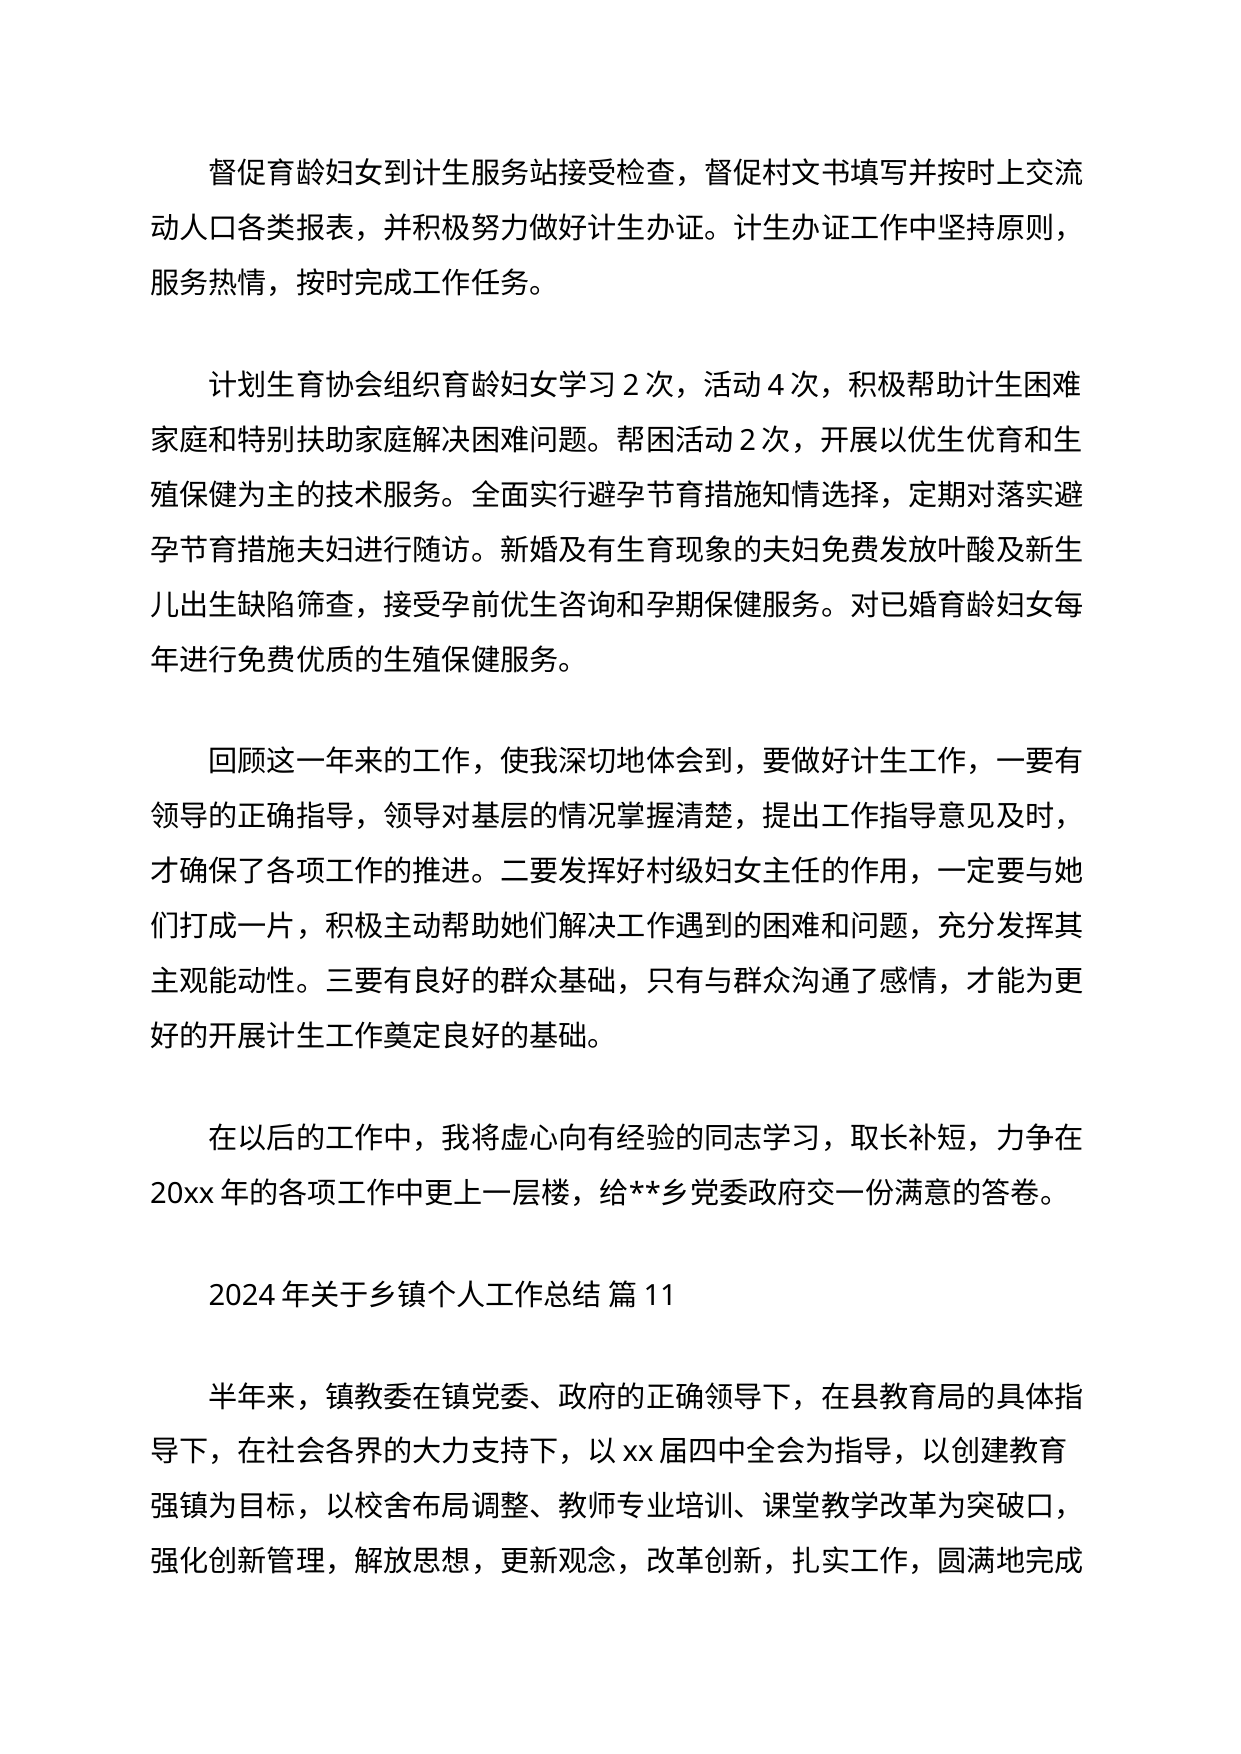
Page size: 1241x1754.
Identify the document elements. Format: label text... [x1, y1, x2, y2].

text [150, 1373, 1090, 1580]
text 2024年关于乡镇个人工作总结 篇11 [150, 1271, 1090, 1313]
text 在以后的工作中，我将虚心向有经验的同志学习，取长补短，力争在20xx年的各项工作中更上一层楼，给**乡党委政府交一份满意的答卷。 [150, 1114, 1090, 1212]
text 计划生育协会组织育龄妇女学习2次，活动4次，积极帮助计生困难家庭和特别扶助家庭解决困难问题。帮困活动2次，开展以优生优育和生殖保健为主的技术服务。全面实行避孕节育措施知情选择，定期对落实避孕节育措施夫妇进行随访。新婚及有生育现象的夫妇免费发放叶酸及新生儿出生缺陷筛查，接受孕前优生咨询和孕期保健服务。对已婚育龄妇女每年进行免费优质的生殖保健服务。 [150, 362, 1090, 678]
text 回顾这一年来的工作，使我深切地体会到，要做好计生工作，一要有领导的正确指导，领导对基层的情况掌握清楚，提出工作指导意见及时，才确保了各项工作的推进。二要发挥好村级妇女主任的作用，一定要与她们打成一片，积极主动帮助她们解决工作遇到的困难和问题，充分发挥其主观能动性。三要有良好的群众基础，只有与群众沟通了感情，才能为更好的开展计生工作奠定良好的基础。 [150, 738, 1090, 1055]
text 督促育龄妇女到计生服务站接受检查，督促村文书填写并按时上交流动人口各类报表，并积极努力做好计生办证。计生办证工作中坚持原则，服务热情，按时完成工作任务。 [150, 150, 1090, 302]
